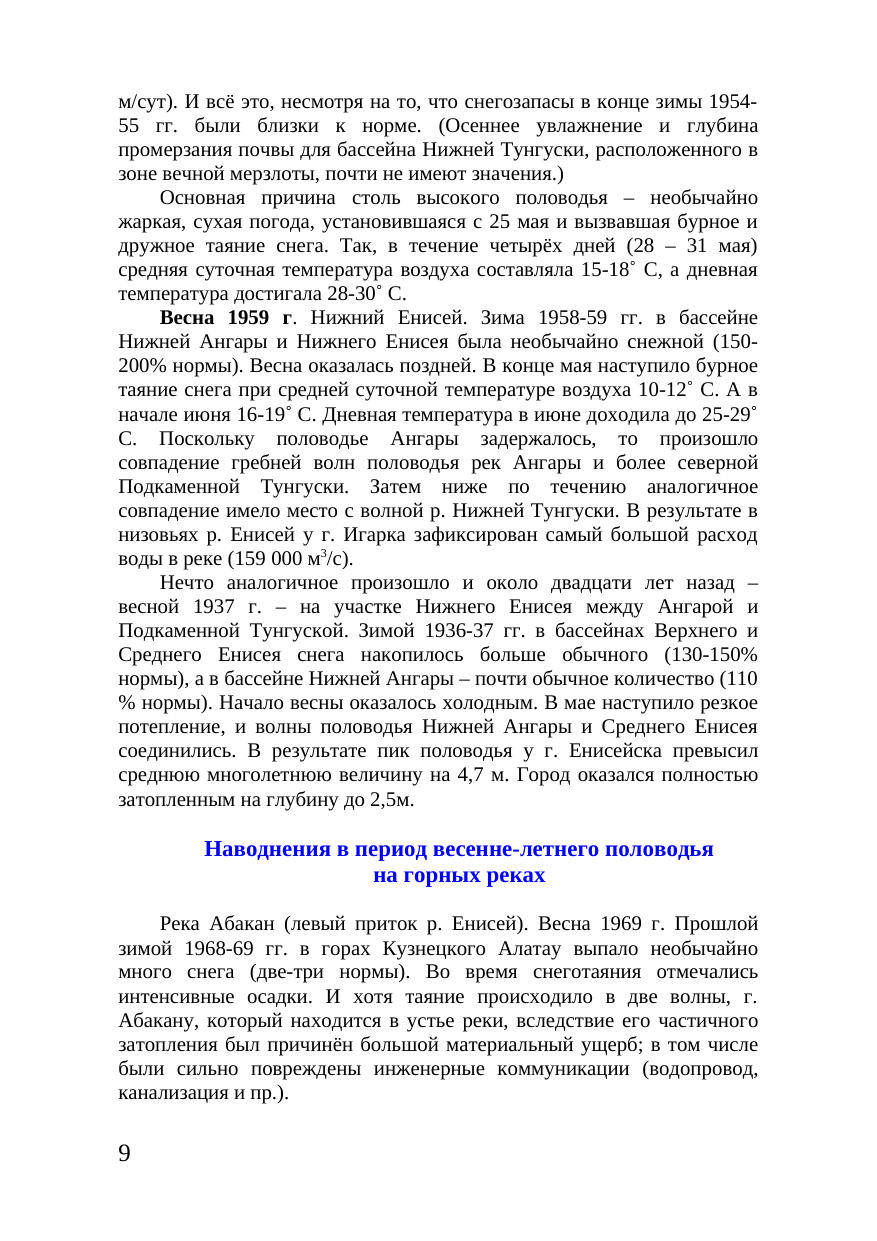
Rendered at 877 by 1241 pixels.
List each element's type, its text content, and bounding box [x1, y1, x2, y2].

text на горных реках [118, 861, 759, 887]
text Нечто аналогичное произошло и около двадцати лет назад – весной . – на участке Нижнего Енисея между Ангарой и Подкаменной Тунгуской. Зимой 1936-37 гг. в бассейнах Верхнего и Среднего Енисея снега накопилось больше обычного (130-150% нормы), а в бассейне Нижней Ангары – почти обычное количество (110 % нормы). Начало весны оказалось холодным. В мае наступило резкое потепление, и волны половодья Нижней Ангары и Среднего Енисея соединились. В результате пик половодья у г. Енисейска превысил среднюю многолетнюю величину на . Город оказался полностью затопленным на глубину до 2,5м. [118, 570, 759, 811]
text Основная причина столь высокого половодья – необычайно жаркая, сухая погода, установившаяся с 25 мая и вызвавшая бурное и дружное таяние снега. Так, в течение четырёх дней (28 – 31 мая) средняя суточная температура воздуха составляла 15-18˚ С, а дневная температура достигала 28-30˚ С. [118, 185, 759, 305]
text Наводнения в период весенне-летнего половодья [118, 834, 759, 861]
text Река Абакан (левый приток р. Енисей). Весна . Прошлой зимой 1968-69 гг. в горах Кузнецкого Алатау выпало необычайно много снега (две-три нормы). Во время снеготаяния отмечались интенсивные осадки. И хотя таяние происходило в две волны, г. Абакану, который находится в устье реки, вследствие его частичного затопления был причинён большой материальный ущерб; в том числе были сильно повреждены инженерные коммуникации (водопровод, канализация и пр.). [118, 911, 759, 1104]
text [118, 89, 759, 185]
text Весна . Нижний Енисей. Зима 1958-59 гг. в бассейне Нижней Ангары и Нижнего Енисея была необычайно снежной (150-200% нормы). Весна оказалась поздней. В конце мая наступило бурное таяние снега при средней суточной температуре воздуха 10-12˚ С. А в начале июня 16-19˚ С. Дневная температура в июне доходила до 25-29˚ С. Поскольку половодье Ангары задержалось, то произошло совпадение гребней волн половодья рек Ангары и более северной Подкаменной Тунгуски. Затем ниже по течению аналогичное совпадение имело место с волной р. Нижней Тунгуски. В результате в низовьях р. Енисей у г. Игарка зафиксирован самый большой расход воды в реке (159 000 м3/с). [118, 305, 759, 570]
